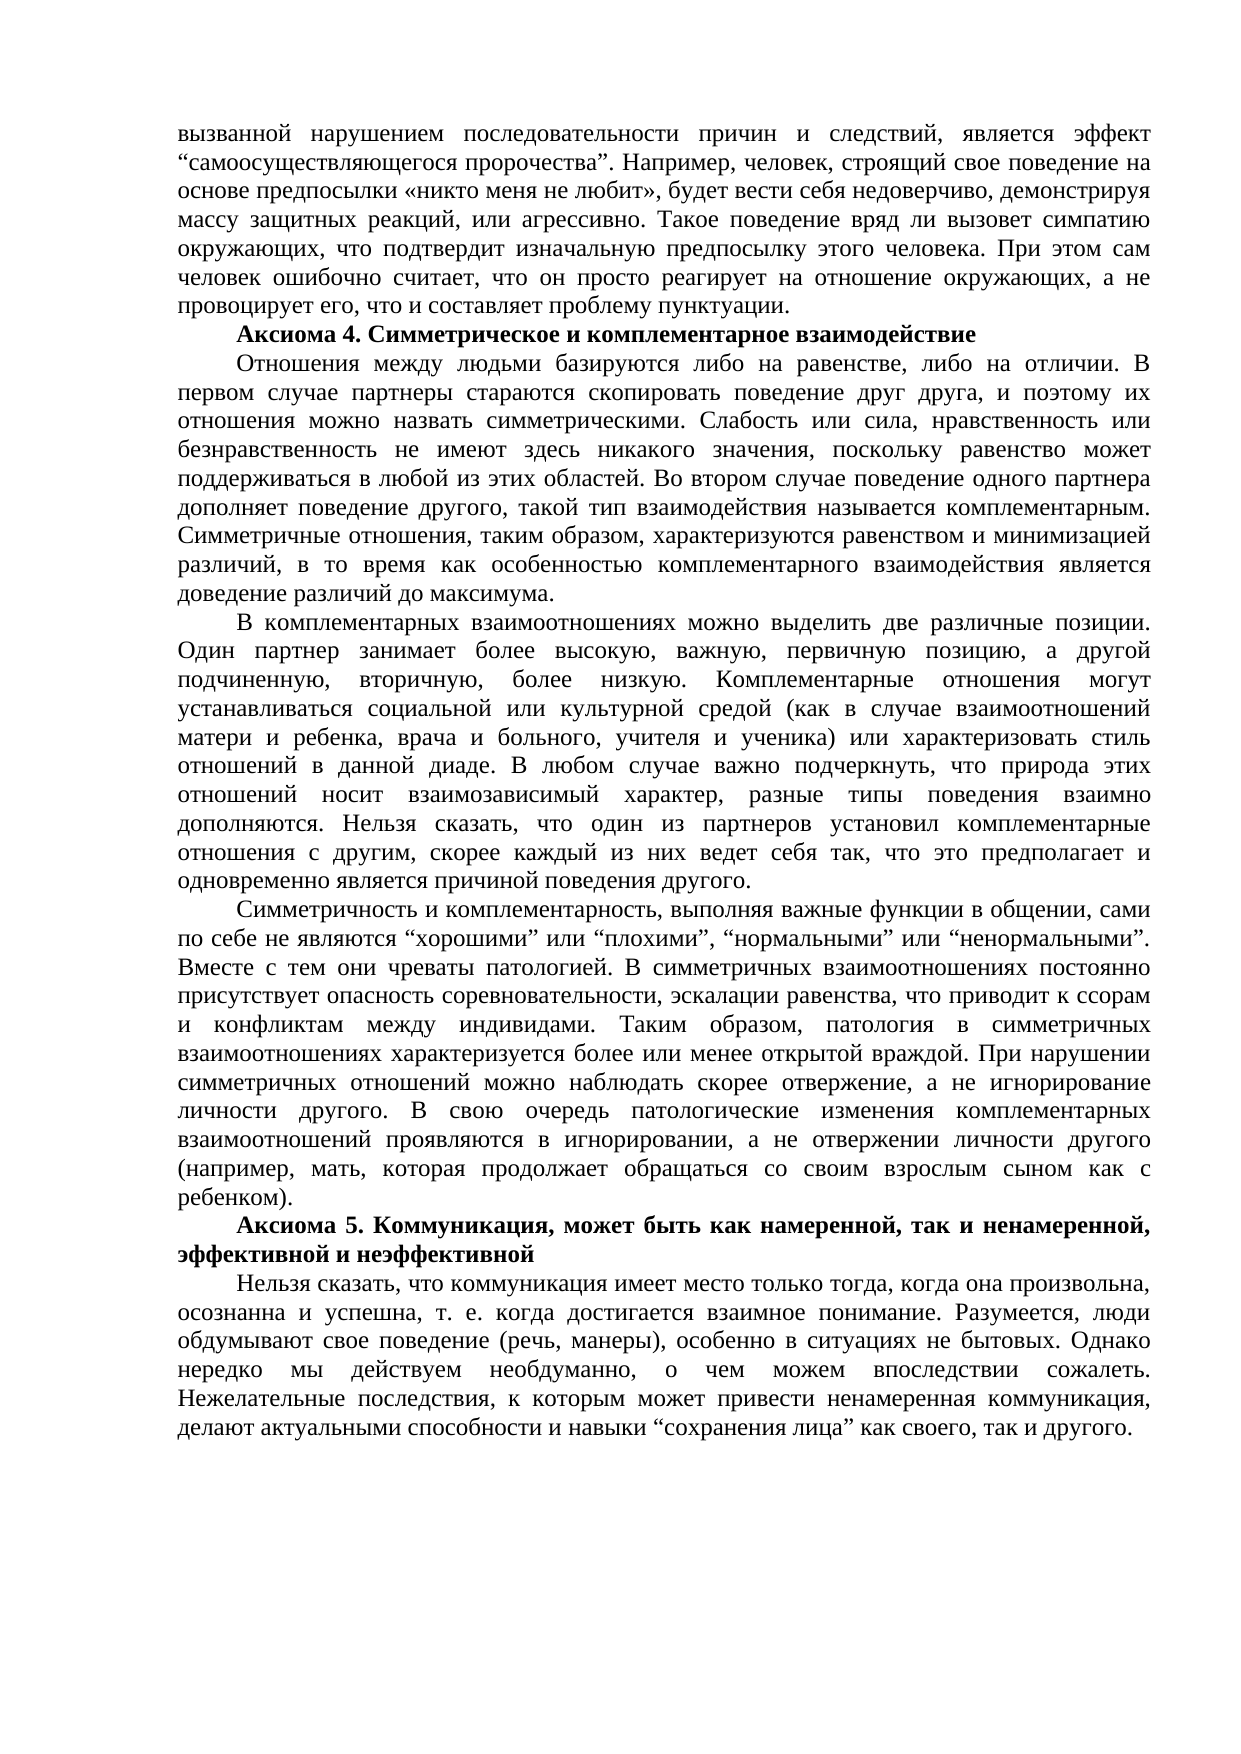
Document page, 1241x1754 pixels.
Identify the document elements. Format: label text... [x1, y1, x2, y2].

text Симметричность и комплементарность, выполняя важные функции в общении, сами по себе не являются “хорошими” или “плохими”, “нормальными” или “ненормальными”. Вместе с тем они чреваты патологией. В симметричных взаимоотношениях постоянно присутствует опасность соревновательности, эскалации равенства, что приводит к ссорам и конфликтам между индивидами. Таким образом, патология в симметричных взаимоотношениях характеризуется более или менее открытой враждой. При нарушении симметричных отношений можно наблюдать скорее отвержение, а не игнорирование личности другого. В свою очередь патологические изменения комплементарных взаимоотношений проявляются в игнорировании, а не отвержении личности другого (например, мать, которая продолжает обращаться со своим взрослым сыном как с ребенком). [177, 894, 1152, 1211]
text Нельзя сказать, что коммуникация имеет место только тогда, когда она произвольна, осознанна и успешна, т. е. когда достигается взаимное понимание. Разумеется, люди обдумывают свое поведение (речь, манеры), особенно в ситуациях не бытовых. Однако нередко мы действуем необдуманно, о чем можем впоследствии сожалеть. Нежелательные последствия, к которым может привести ненамеренная коммуникация, делают актуальными способности и навыки “сохранения лица” как своего, так и другого. [177, 1268, 1152, 1441]
text Отношения между людьми базируются либо на равенстве, либо на отличии. В первом случае партнеры стараются скопировать поведение друг друга, и поэтому их отношения можно назвать симметрическими. Слабость или сила, нравственность или безнравственность не имеют здесь никакого значения, поскольку равенство может поддерживаться в любой из этих областей. Во втором случае поведение одного партнера дополняет поведение другого, такой тип взаимодействия называется комплементарным. Симметричные отношения, таким образом, характеризуются равенством и минимизацией различий, в то время как особенностью комплементарного взаимодействия является доведение различий до максимума. [177, 348, 1152, 607]
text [177, 118, 1152, 319]
text Аксиома 5. Коммуникация, может быть как намеренной, так и ненамеренной, эффективной и неэффективной [177, 1211, 1152, 1268]
text Аксиома 4. Симметрическое и комплементарное взаимодействие [177, 319, 1152, 348]
text В комплементарных взаимоотношениях можно выделить две различные позиции. Один партнер занимает более высокую, важную, первичную позицию, а другой подчиненную, вторичную, более низкую. Комплементарные отношения могут устанавливаться социальной или культурной средой (как в случае взаимоотношений матери и ребенка, врача и больного, учителя и ученика) или характеризовать стиль отношений в данной диаде. В любом случае важно подчеркнуть, что природа этих отношений носит взаимозависимый характер, разные типы поведения взаимно дополняются. Нельзя сказать, что один из партнеров установил комплементарные отношения с другим, скорее каждый из них ведет себя так, что это предполагает и одновременно является причиной поведения другого. [177, 607, 1152, 894]
